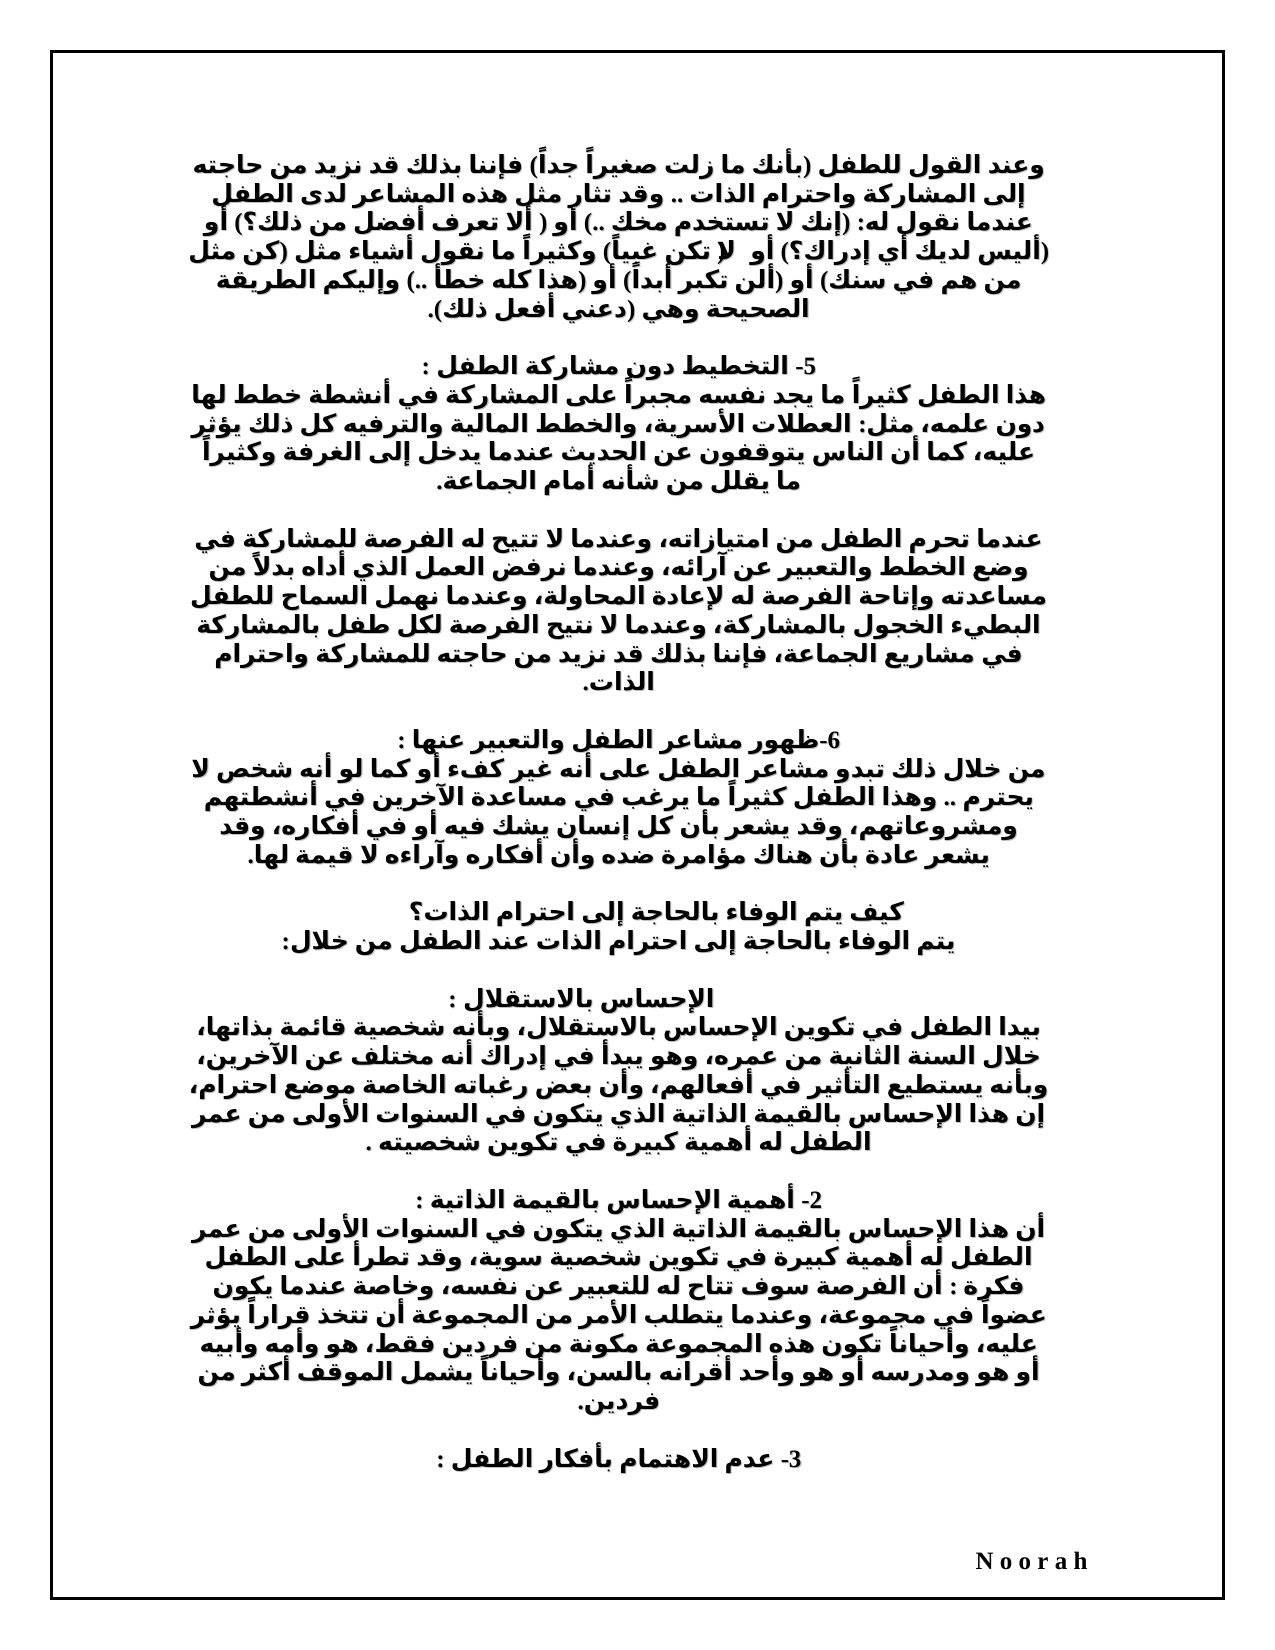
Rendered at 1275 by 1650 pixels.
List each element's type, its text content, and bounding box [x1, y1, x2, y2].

text الإحساس بالاستقلال : [187, 984, 975, 1012]
text أن هذا الإحساس بالقيمة الذاتية الذي يتكون في السنوات الأولى من عمر الطفل له أهمية كبيرة في تكوين شخصية سوية، وقد تطرأ على الطفل فكرة : أن الفرصة سوف تتاح له للتعبير عن نفسه، وخاصة عندما يكون عضواً في مجموعة، وعندما يتطلب الأمر من المجموعة أن تتخذ قراراً يؤثر عليه، وأحياناً تكون هذه المجموعة مكونة من فردين فقط، هو وأمه وأبيه أو هو ومدرسه أو هو وأحد أقرانه بالسن، وأحياناً يشمل الموقف أكثر من فردين. [187, 1214, 1050, 1415]
text كيف يتم الوفاء بالحاجة إلى احترام الذات؟ [225, 897, 1087, 926]
text 6-ظهور مشاعر الطفل والتعبير عنها : [187, 725, 1050, 754]
text 5- التخطيط دون مشاركة الطفل : [187, 351, 1050, 380]
text وعند القول للطفل (بأنك ما زلت صغيراً جداً) فإننا بذلك قد نزيد من حاجته إلى المشاركة واحترام الذات .. وقد تثار مثل هذه المشاعر لدى الطفل عندما نقول له: (إنك لا تستخدم مخك ..) أو ( ألا تعرف أفضل من ذلك؟) أو (أليس لديك أي إدراك؟) أو (لا تكن غبياً) وكثيراً ما نقول أشياء مثل (كن مثل من هم في سنك) أو (ألن تكبر أبداً) أو (هذا كله خطأ ..) وإليكم الطريقة الصحيحة وهي (دعني أفعل ذلك). [187, 150, 1050, 322]
text بيدا الطفل في تكوين الإحساس بالاستقلال، وبأنه شخصية قائمة بذاتها، خلال السنة الثانية من عمره، وهو يبدأ في إدراك أنه مختلف عن الآخرين، وبأنه يستطيع التأثير في أفعالهم، وأن بعض رغباته الخاصة موضع احترام، إن هذا الإحساس بالقيمة الذاتية الذي يتكون في السنوات الأولى من عمر الطفل له أهمية كبيرة في تكوين شخصيته . [187, 1012, 1050, 1156]
text من خلال ذلك تبدو مشاعر الطفل على أنه غير كفء أو كما لو أنه شخص لا يحترم .. وهذا الطفل كثيراً ما يرغب في مساعدة الآخرين في أنشطتهم ومشروعاتهم، وقد يشعر بأن كل إنسان يشك فيه أو في أفكاره، وقد يشعر عادة بأن هناك مؤامرة ضده وأن أفكاره وآراءه لا قيمة لها. [187, 754, 1050, 869]
text عندما تحرم الطفل من امتيازاته، وعندما لا تتيح له الفرصة للمشاركة في وضع الخطط والتعبير عن آرائه، وعندما نرفض العمل الذي أداه بدلاً من مساعدته وإتاحة الفرصة له لإعادة المحاولة، وعندما نهمل السماح للطفل البطيء الخجول بالمشاركة، وعندما لا نتيح الفرصة لكل طفل بالمشاركة في مشاريع الجماعة، فإننا بذلك قد نزيد من حاجته للمشاركة واحترام الذات. [187, 524, 1050, 696]
text هذا الطفل كثيراً ما يجد نفسه مجبراً على المشاركة في أنشطة خطط لها دون علمه، مثل: العطلات الأسرية، والخطط المالية والترفيه كل ذلك يؤثر عليه، كما أن الناس يتوقفون عن الحديث عندما يدخل إلى الغرفة وكثيراً ما يقلل من شأنه أمام الجماعة. [187, 380, 1050, 495]
text 2- أهمية الإحساس بالقيمة الذاتية : [187, 1185, 1050, 1214]
text 3- عدم الاهتمام بأفكار الطفل : [187, 1444, 1050, 1472]
text يتم الوفاء بالحاجة إلى احترام الذات عند الطفل من خلال: [187, 926, 1050, 955]
